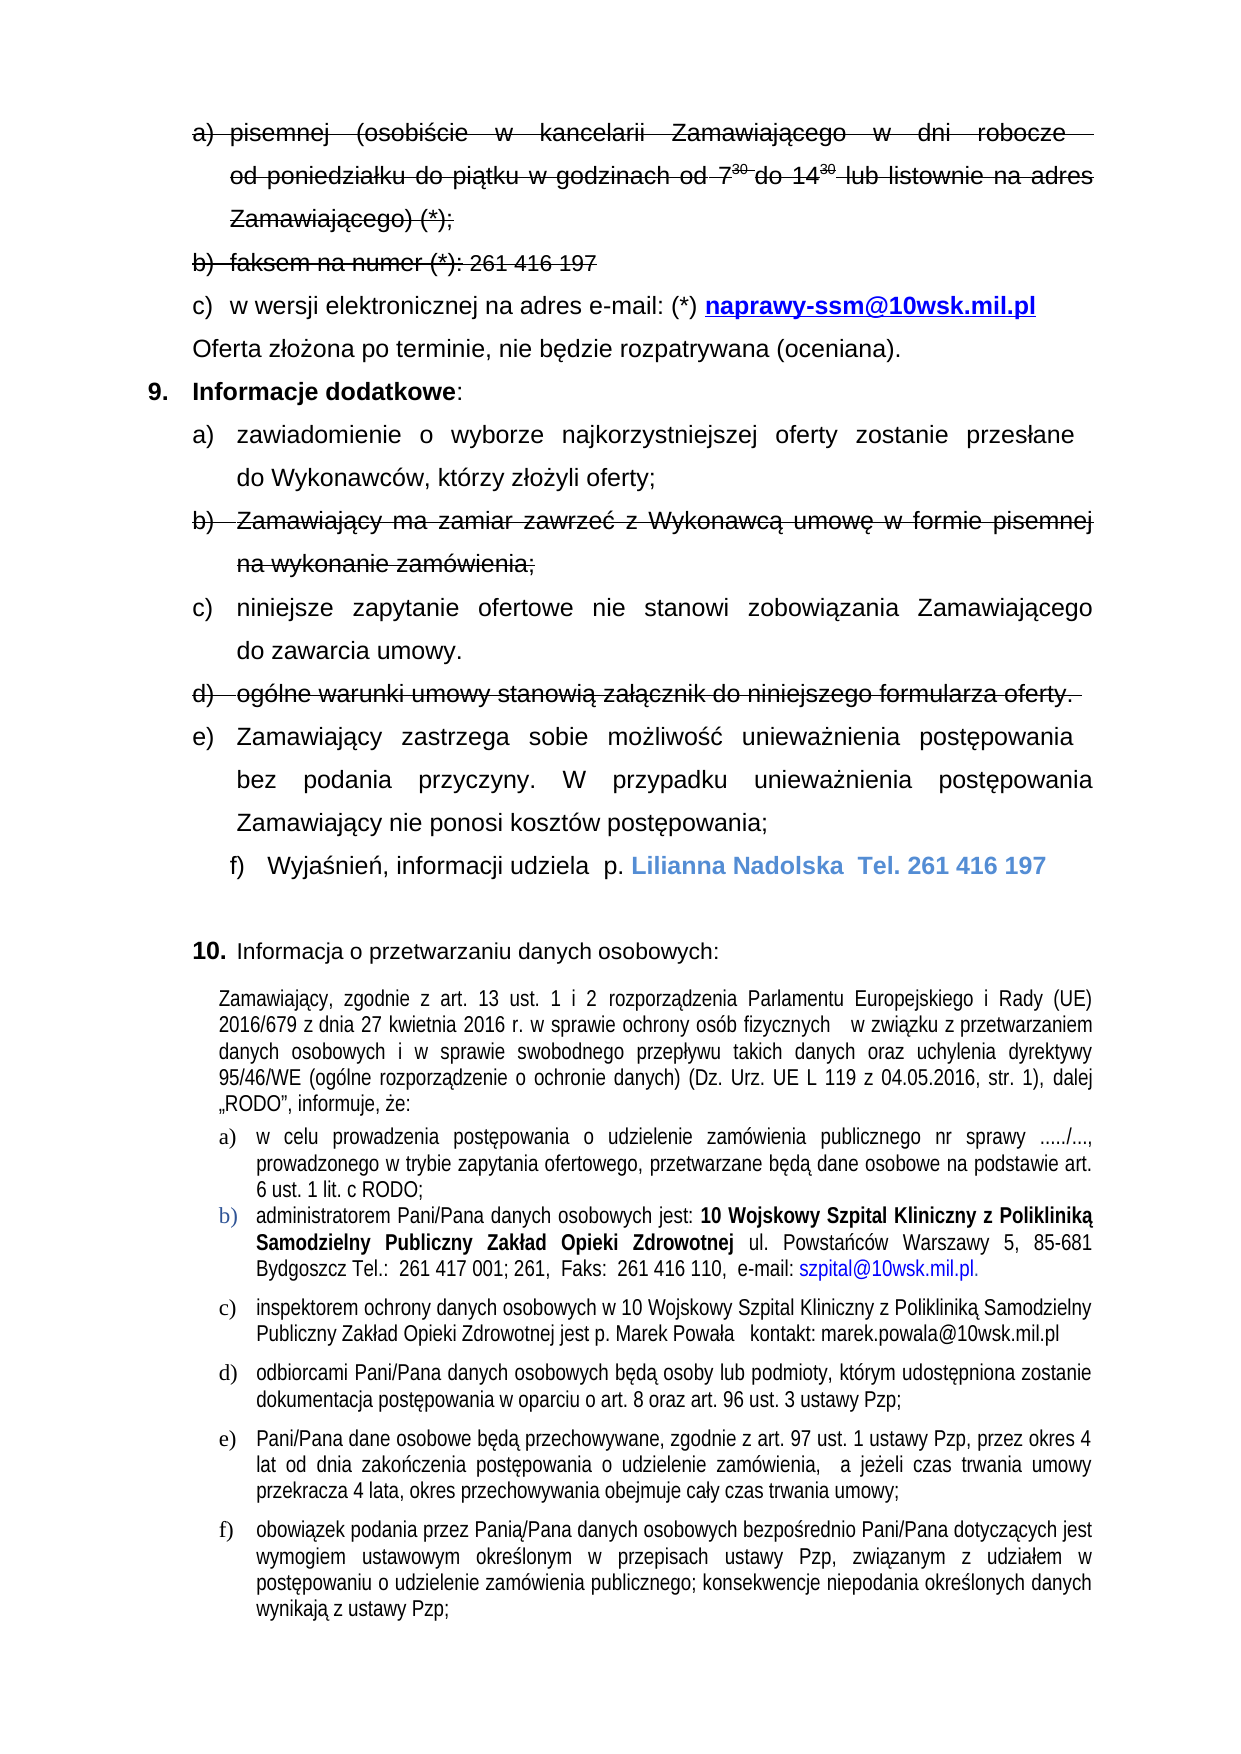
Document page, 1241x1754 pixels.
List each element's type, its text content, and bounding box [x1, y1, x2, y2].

list Zamawiający zastrzega sobie możliwość unieważnienia postępowania bez podania przyczyny. W przypadku unieważnienia postępowania Zamawiający nie ponosi kosztów postępowania; [192, 722, 1094, 837]
list pisemnej (osobiście w kancelarii Zamawiającego w dni robocze od poniedziałku do piątku w godzinach od 730 do 1430 lub listownie na adres Zamawiającego) (*); [192, 135, 1094, 233]
list Wyjaśnień, informacji udziela p. Lilianna Nadolska Tel. 261 416 197 [229, 851, 1092, 880]
text Zamawiający, zgodnie z art. 13 ust. 1 i 2 rozporządzenia Parlamentu Europejskiego i Rady (UE) 2016/679 z dnia 27 kwietnia 2016 r. w sprawie ochrony osób fizycznych w związku z przetwarzaniem danych osobowych i w sprawie swobodnego przepływu takich danych oraz uchylenia dyrektywy 95/46/WE (ogólne rozporządzenie o ochronie danych) (Dz. Urz. UE L 119 z 04.05.2016, str. 1), dalej „RODO”, informuje, że: [218, 985, 1092, 1117]
list faksem na numer (*): 261 416 197 [192, 247, 1094, 276]
list Pani/Pana dane osobowe będą przechowywane, zgodnie z art. 97 ust. 1 ustawy Pzp, przez okres 4 lat od dnia zakończenia postępowania o udzielenie zamówienia, a jeżeli czas trwania umowy przekracza 4 lata, okres przechowywania obejmuje cały czas trwania umowy; [218, 1424, 1092, 1504]
list Zamawiający ma zamiar zawrzeć z Wykonawcą umowę w formie pisemnej na wykonanie zamówienia; [192, 523, 1094, 578]
list Zamawiający ma zamiar zawrzeć z Wykonawcą umowę w formie pisemnej na wykonanie zamówienia; [192, 506, 1094, 522]
list obowiązek podania przez Panią/Pana danych osobowych bezpośrednio Pani/Pana dotyczących jest wymogiem ustawowym określonym w przepisach ustawy Pzp, związanym z udziałem w postępowaniu o udzielenie zamówienia publicznego; konsekwencje niepodania określonych danych wynikają z ustawy Pzp; [218, 1516, 1092, 1622]
list ogólne warunki umowy stanowią załącznik do niniejszego formularza oferty. [192, 679, 1094, 707]
list pisemnej (osobiście w kancelarii Zamawiającego w dni robocze od poniedziałku do piątku w godzinach od 730 do 1430 lub listownie na adres Zamawiającego) (*); [192, 118, 1094, 134]
list w celu prowadzenia postępowania o udzielenie zamówienia publicznego nr sprawy ...../..., prowadzonego w trybie zapytania ofertowego, przetwarzane będą dane osobowe na podstawie art. 6 ust. 1 lit. c RODO; [218, 1123, 1092, 1202]
list administratorem Pani/Pana danych osobowych jest: 10 Wojskowy Szpital Kliniczny z Polikliniką Samodzielny Publiczny Zakład Opieki Zdrowotnej ul. Powstańców Warszawy 5, 85-681 Bydgoszcz Tel.: 261 417 001; 261, Faks: 261 416 110, e-mail: szpital@10wsk.mil.pl. [219, 1202, 1092, 1281]
list niniejsze zapytanie ofertowe nie stanowi zobowiązania Zamawiającego do zawarcia umowy. [192, 592, 1094, 664]
list odbiorcami Pani/Pana danych osobowych będą osoby lub podmioty, którym udostępniona zostanie dokumentacja postępowania w oparciu o art. 8 oraz art. 96 ust. 3 ustawy Pzp; [218, 1359, 1092, 1412]
text Oferta złożona po terminie, nie będzie rozpatrywana (oceniana). [192, 334, 1094, 362]
list zawiadomienie o wyborze najkorzystniejszej oferty zostanie przesłane do Wykonawców, którzy złożyli oferty; [192, 420, 1094, 492]
list Informacje dodatkowe: [148, 377, 1094, 406]
list inspektorem ochrony danych osobowych w 10 Wojskowy Szpital Kliniczny z Polikliniką Samodzielny Publiczny Zakład Opieki Zdrowotnej jest p. Marek Powała kontakt: marek.powala@10wsk.mil.pl [218, 1294, 1092, 1347]
list Informacja o przetwarzaniu danych osobowych: [192, 936, 1094, 964]
list w wersji elektronicznej na adres e-mail: (*) naprawy-ssm@10wsk.mil.pl [192, 291, 1094, 319]
